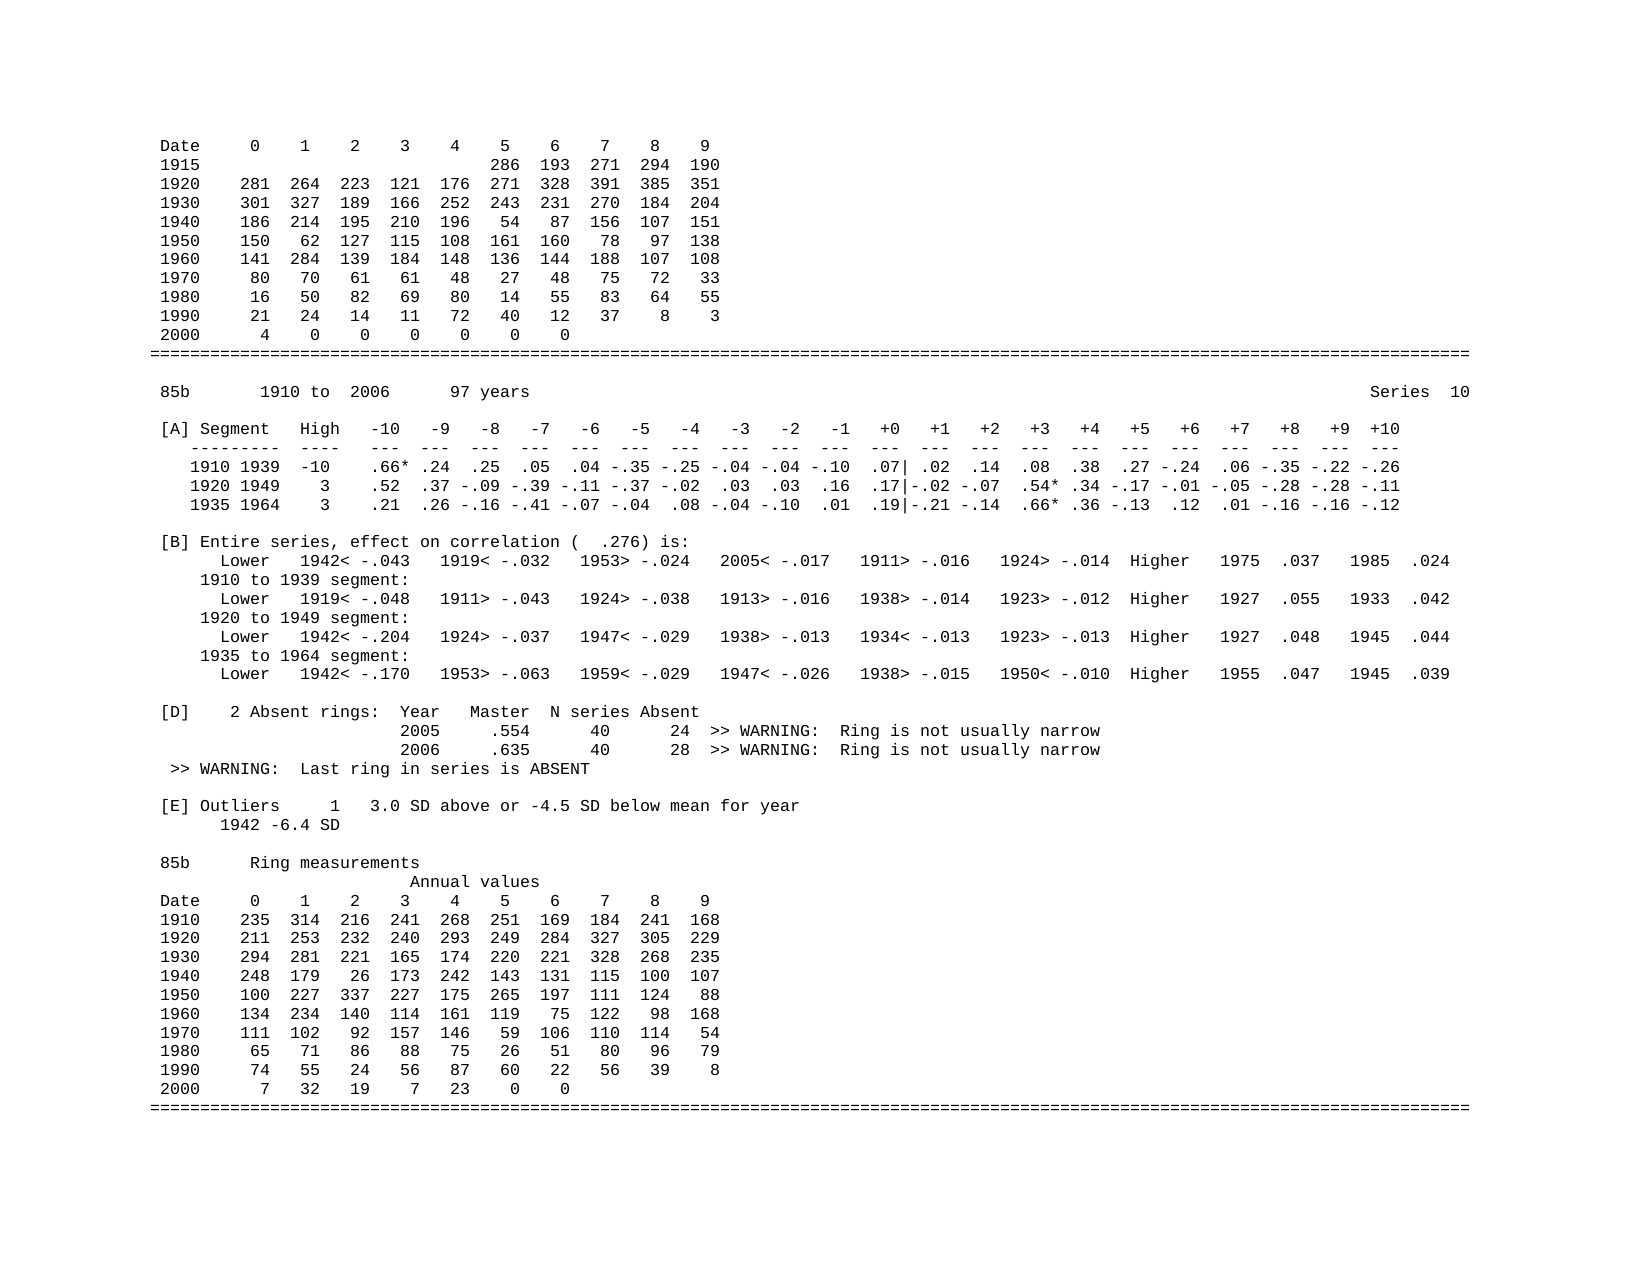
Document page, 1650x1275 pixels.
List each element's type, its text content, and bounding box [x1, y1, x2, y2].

text 1935 to 1964 segment: [150, 647, 1500, 666]
text Lower 1942< -.043 1919< -.032 1953> -.024 2005< -.017 1911> -.016 1924> -.014 Higher 1975 .037 1985 .024 [150, 553, 1500, 572]
text 1970 111 102 92 157 146 59 106 110 114 54 [150, 1024, 1500, 1043]
text 1920 to 1949 segment: [150, 609, 1500, 628]
text --------- ---- --- --- --- --- --- --- --- --- --- --- --- --- --- --- --- --- --- --- --- --- --- [150, 440, 1500, 458]
text 1990 21 24 14 11 72 40 12 37 8 3 [150, 308, 1500, 327]
text 1940 248 179 26 173 242 143 131 115 100 107 [150, 968, 1500, 986]
text Date 0 1 2 3 4 5 6 7 8 9 [150, 138, 1500, 157]
text ==================================================================================================================================== [150, 345, 1500, 364]
text [E] Outliers 1 3.0 SD above or -4.5 SD below mean for year [150, 798, 1500, 817]
text [B] Entire series, effect on correlation ( .276) is: [150, 534, 1500, 553]
text 1950 100 227 337 227 175 265 197 111 124 88 [150, 986, 1500, 1005]
text 1915 286 193 271 294 190 [150, 157, 1500, 176]
text 1910 to 1939 segment: [150, 572, 1500, 591]
text 85b 1910 to 2006 97 years Series 10 [150, 383, 1500, 402]
text 1935 1964 3 .21 .26 -.16 -.41 -.07 -.04 .08 -.04 -.10 .01 .19|-.21 -.14 .66* .36 -.13 .12 .01 -.16 -.16 -.12 [150, 496, 1500, 515]
text 2006 .635 40 28 >> WARNING: Ring is not usually narrow [150, 741, 1500, 760]
text 1930 301 327 189 166 252 243 231 270 184 204 [150, 194, 1500, 213]
text 2000 4 0 0 0 0 0 0 [150, 327, 1500, 345]
text 2005 .554 40 24 >> WARNING: Ring is not usually narrow [150, 722, 1500, 741]
text Lower 1942< -.204 1924> -.037 1947< -.029 1938> -.013 1934< -.013 1923> -.013 Higher 1927 .048 1945 .044 [150, 628, 1500, 647]
text 1980 65 71 86 88 75 26 51 80 96 79 [150, 1043, 1500, 1062]
text 1942 -6.4 SD [150, 817, 1500, 836]
text 1960 134 234 140 114 161 119 75 122 98 168 [150, 1005, 1500, 1024]
text Lower 1942< -.170 1953> -.063 1959< -.029 1947< -.026 1938> -.015 1950< -.010 Higher 1955 .047 1945 .039 [150, 666, 1500, 685]
text 1920 281 264 223 121 176 271 328 391 385 351 [150, 176, 1500, 194]
text 1980 16 50 82 69 80 14 55 83 64 55 [150, 289, 1500, 308]
text 1990 74 55 24 56 87 60 22 56 39 8 [150, 1062, 1500, 1081]
text Annual values [150, 873, 1500, 892]
text 1920 211 253 232 240 293 249 284 327 305 229 [150, 930, 1500, 949]
text [A] Segment High -10 -9 -8 -7 -6 -5 -4 -3 -2 -1 +0 +1 +2 +3 +4 +5 +6 +7 +8 +9 +10 [150, 421, 1500, 440]
text 1970 80 70 61 61 48 27 48 75 72 33 [150, 270, 1500, 289]
text 1910 1939 -10 .66* .24 .25 .05 .04 -.35 -.25 -.04 -.04 -.10 .07| .02 .14 .08 .38 .27 -.24 .06 -.35 -.22 -.26 [150, 458, 1500, 477]
text Date 0 1 2 3 4 5 6 7 8 9 [150, 892, 1500, 911]
text 1960 141 284 139 184 148 136 144 188 107 108 [150, 251, 1500, 270]
text 1920 1949 3 .52 .37 -.09 -.39 -.11 -.37 -.02 .03 .03 .16 .17|-.02 -.07 .54* .34 -.17 -.01 -.05 -.28 -.28 -.11 [150, 477, 1500, 496]
text 85b Ring measurements [150, 854, 1500, 873]
text >> WARNING: Last ring in series is ABSENT [150, 760, 1500, 779]
text Lower 1919< -.048 1911> -.043 1924> -.038 1913> -.016 1938> -.014 1923> -.012 Higher 1927 .055 1933 .042 [150, 591, 1500, 609]
text 2000 7 32 19 7 23 0 0 [150, 1081, 1500, 1099]
text [D] 2 Absent rings: Year Master N series Absent [150, 704, 1500, 722]
text 1950 150 62 127 115 108 161 160 78 97 138 [150, 232, 1500, 251]
text 1930 294 281 221 165 174 220 221 328 268 235 [150, 949, 1500, 968]
text 1910 235 314 216 241 268 251 169 184 241 168 [150, 911, 1500, 930]
text ==================================================================================================================================== [150, 1099, 1500, 1118]
text 1940 186 214 195 210 196 54 87 156 107 151 [150, 213, 1500, 232]
